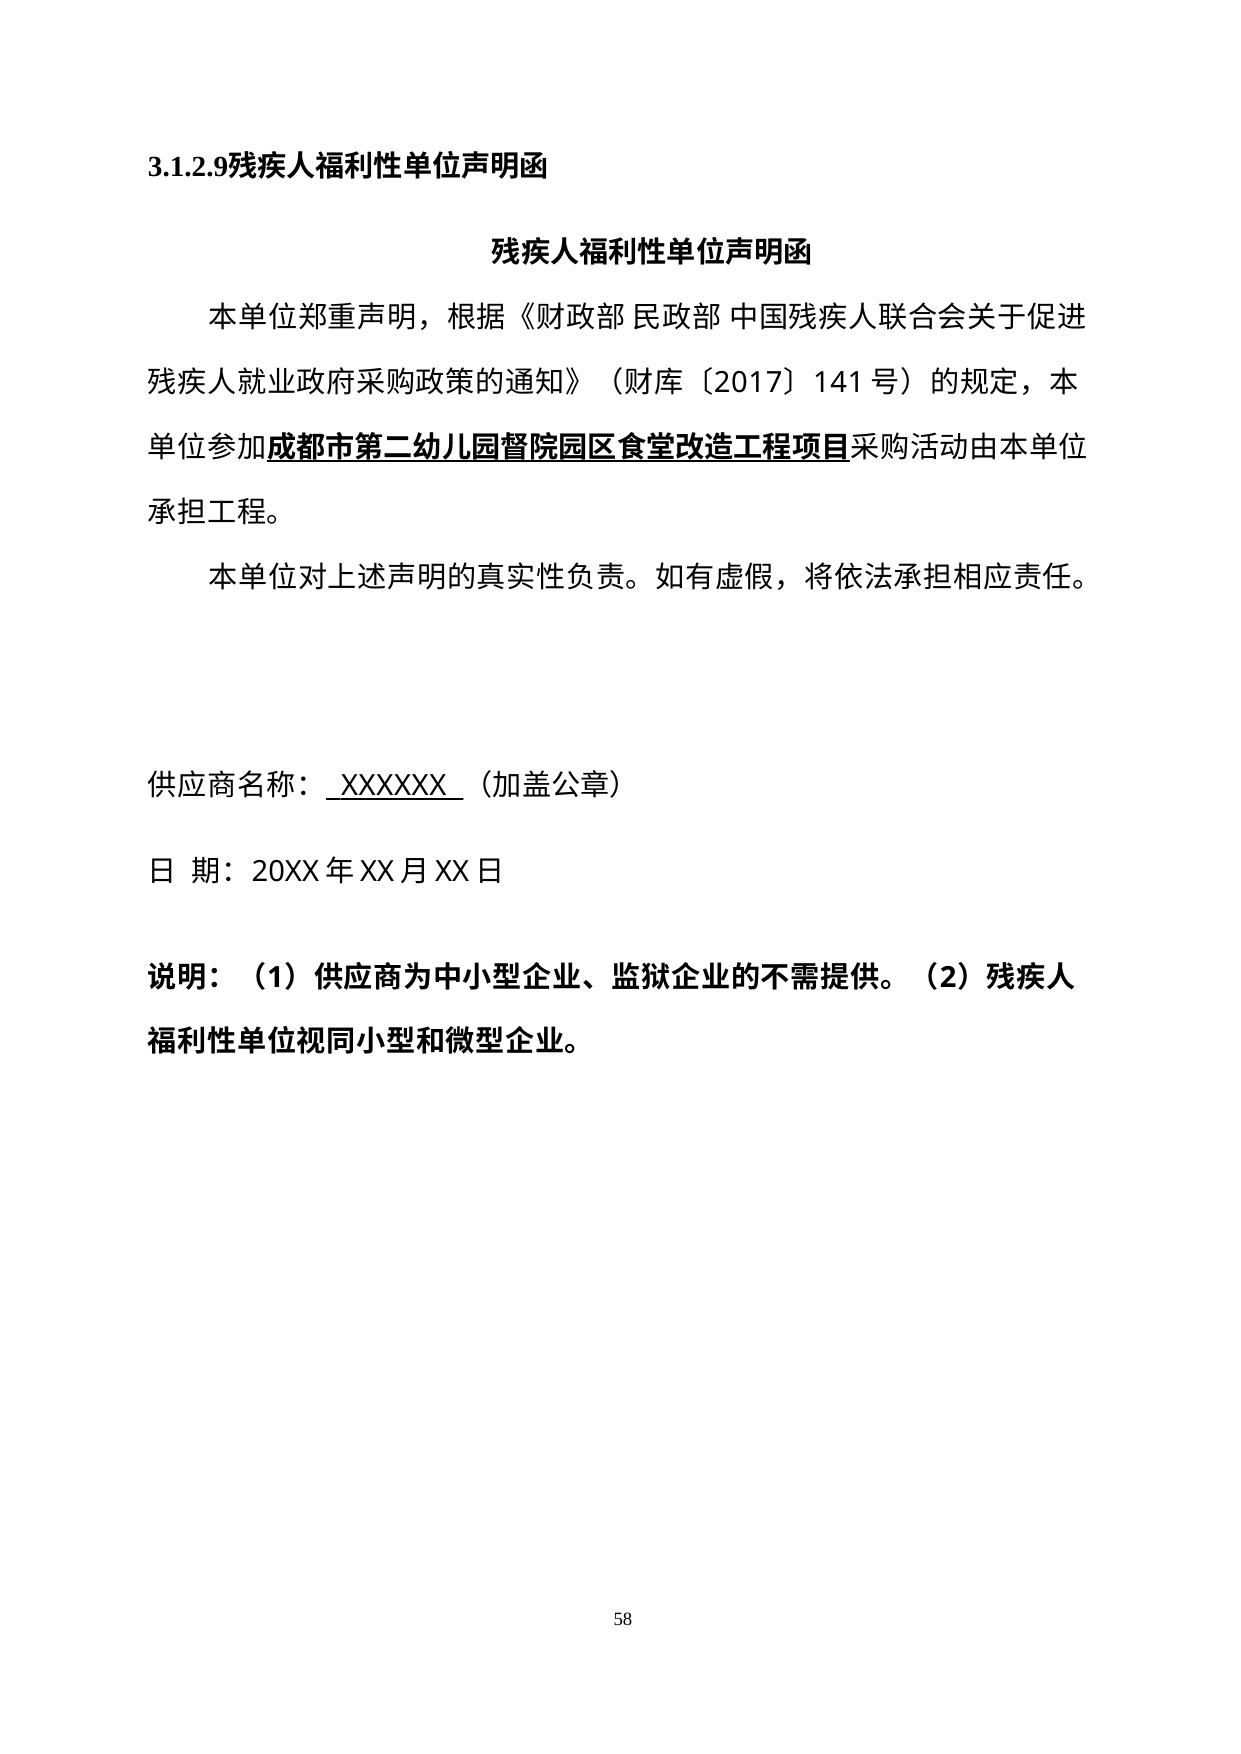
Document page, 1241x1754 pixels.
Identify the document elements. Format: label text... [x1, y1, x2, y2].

text 说明：（1）供应商为中小型企业、监狱企业的不需提供。（2）残疾人福利性单位视同小型和微型企业。 [148, 954, 1104, 1059]
text 本单位郑重声明，根据《财政部 民政部 中国残疾人联合会关于促进残疾人就业政府采购政策的通知》（财库〔2017〕141号）的规定，本单位参加成都市第二幼儿园督院园区食堂改造工程项目采购活动由本单位承担工程。 [148, 283, 1098, 543]
text 本单位对上述声明的真实性负责。如有虚假，将依法承担相应责任。 [148, 543, 1098, 608]
subtitle 残疾人福利性单位声明函 [148, 132, 1098, 197]
text 日 期：20XX年XX月XX日 [148, 836, 1104, 901]
text 供应商名称： XXXXXX （加盖公章） [148, 750, 1098, 815]
text 残疾人福利性单位声明函 [148, 218, 1098, 283]
